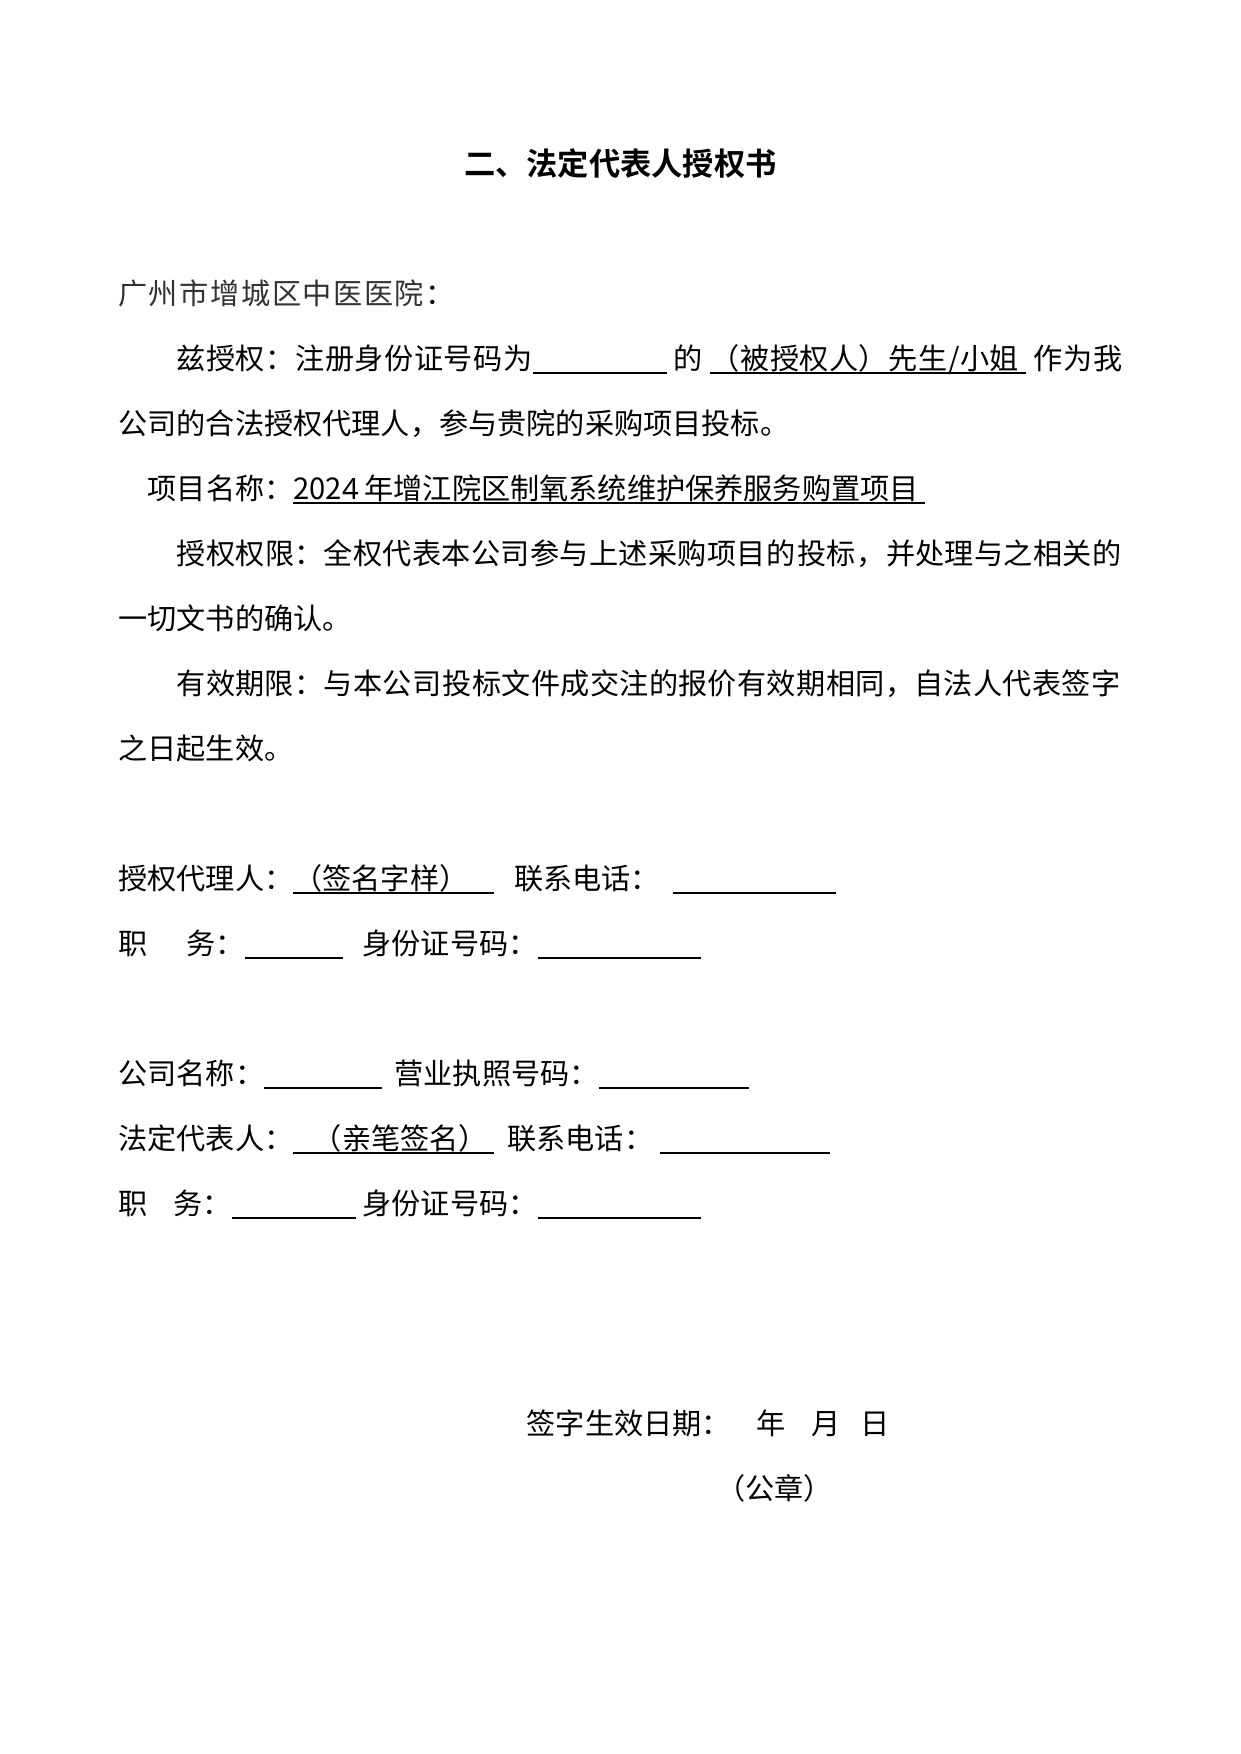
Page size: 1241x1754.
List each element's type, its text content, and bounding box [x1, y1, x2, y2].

text 广州市增城区中医医院： [118, 259, 1122, 324]
text 签字生效日期： 年 月 日 [118, 1389, 1122, 1454]
text 二、法定代表人授权书 [118, 129, 1122, 194]
text 授权权限：全权代表本公司参与上述采购项目的投标，并处理与之相关的一切文书的确认。 [118, 519, 1122, 649]
text 有效期限：与本公司投标文件成交注的报价有效期相同，自法人代表签字之日起生效。 [118, 649, 1122, 779]
text 公司名称： 营业执照号码： [118, 1039, 1122, 1104]
text 职 务： 身份证号码： [118, 1169, 1122, 1234]
text 项目名称：2024年增江院区制氧系统维护保养服务购置项目 [118, 454, 1122, 519]
text （公章） [118, 1454, 1122, 1519]
text 授权代理人：（签名字样） 联系电话： [118, 844, 1122, 909]
text 职 务： 身份证号码： [118, 909, 1122, 974]
text 法定代表人： （亲笔签名） 联系电话： [118, 1104, 1122, 1169]
text 兹授权：注册身份证号码为 的 （被授权人）先生/小姐 作为我公司的合法授权代理人，参与贵院的采购项目投标。 [118, 324, 1122, 454]
